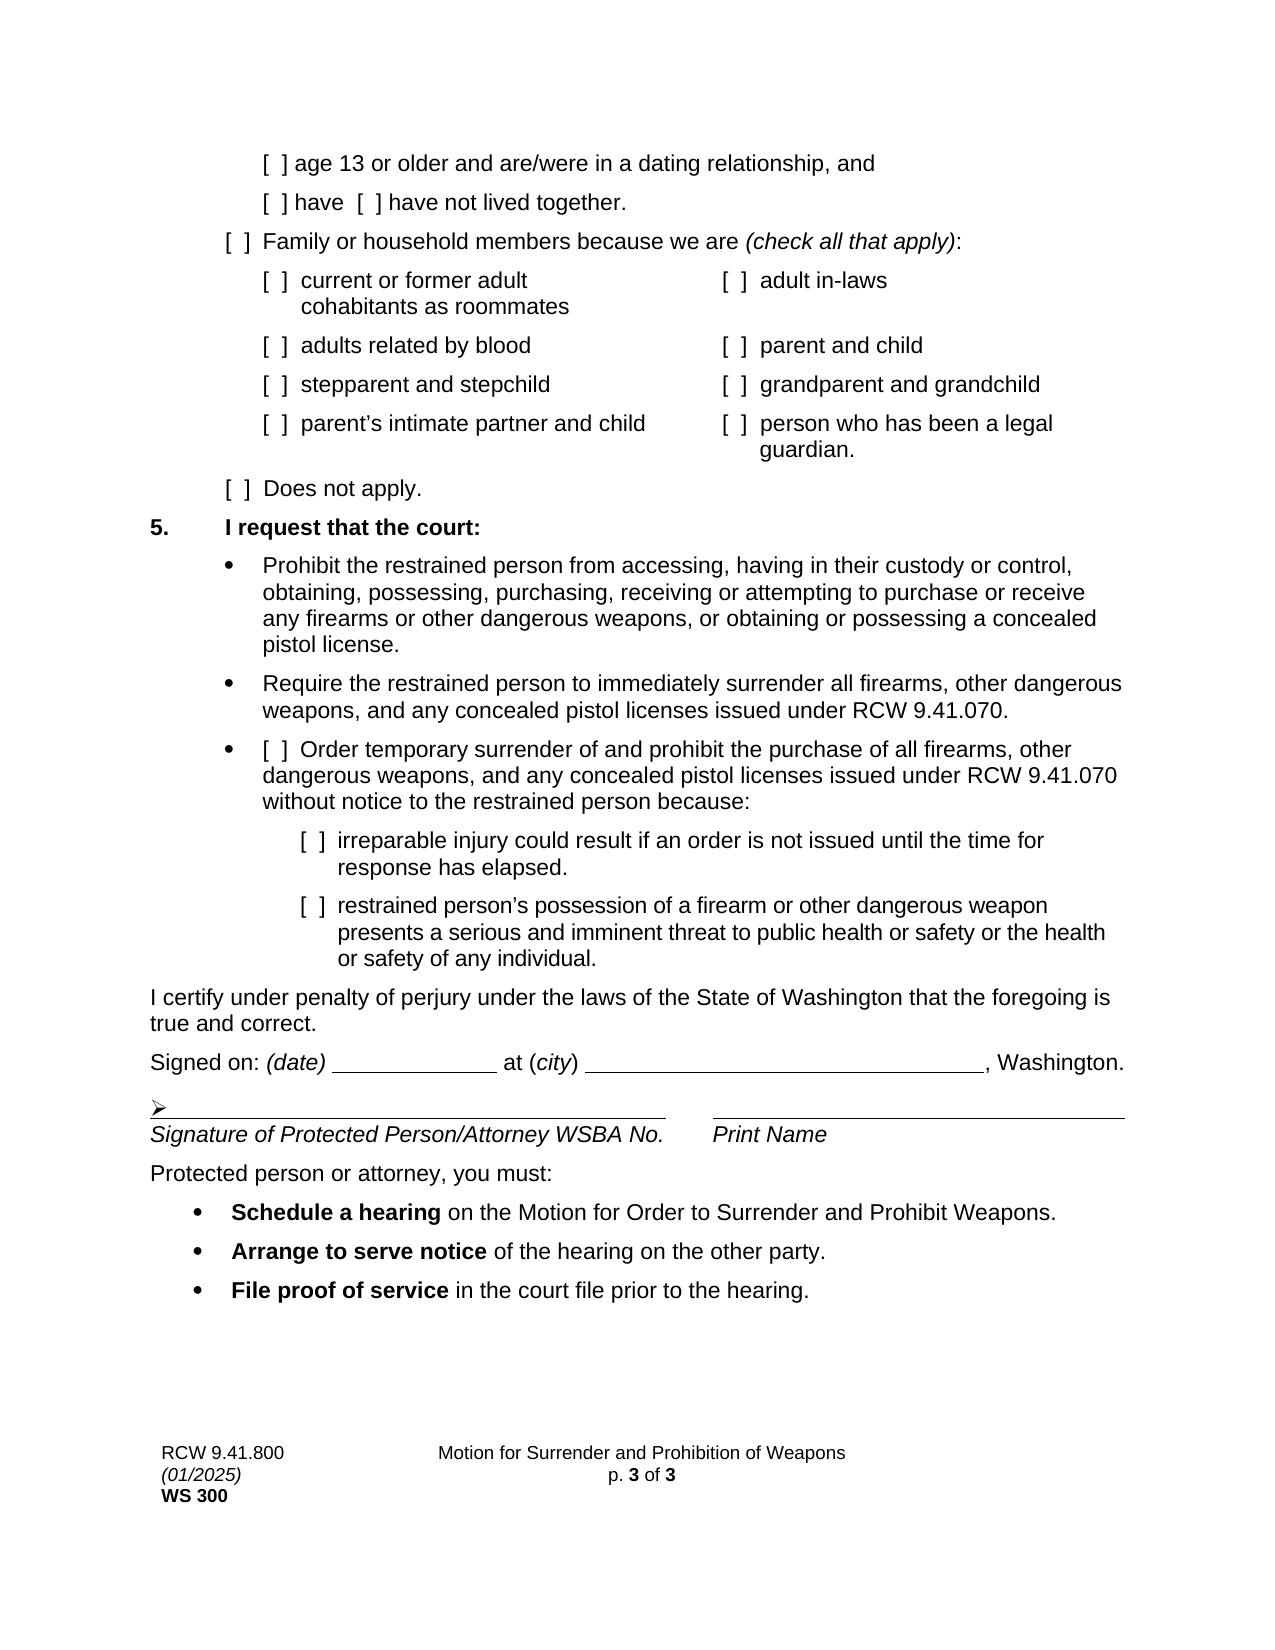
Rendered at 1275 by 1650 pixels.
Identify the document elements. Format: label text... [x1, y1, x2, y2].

list Schedule a hearing on the Motion for Order to Surrender and Prohibit Weapons. [194, 1199, 1125, 1225]
text I certify under penalty of perjury under the laws of the State of Washington that the foregoing is true and correct. [150, 984, 1125, 1037]
text [ ] Family or household members because we are (check all that apply): [225, 228, 1125, 254]
text [ ] Does not apply. [225, 475, 1125, 501]
text guardian. [319, 436, 1125, 462]
list Require the restrained person to immediately surrender all firearms, other dangerous weapons, and any concealed pistol licenses issued under RCW 9.41.070. [225, 670, 1125, 723]
text Signature of Protected Person/Attorney WSBA No. Print Name [150, 1121, 1125, 1148]
list [ ] Order temporary surrender of and prohibit the purchase of all firearms, other dangerous weapons, and any concealed pistol licenses issued under RCW 9.41.070 without notice to the restrained person because: [225, 736, 1125, 814]
text [ ] adults related by blood [ ] parent and child [262, 332, 1125, 358]
text [ ] have [ ] have not lived together. [262, 189, 1125, 215]
text [ ] restrained person’s possession of a firearm or other dangerous weapon presents a serious and imminent threat to public health or safety or the health or safety of any individual. [300, 892, 1125, 971]
text [ ] age 13 or older and are/were in a dating relationship, and [262, 150, 1125, 176]
list Arrange to serve notice of the hearing on the other party. [194, 1238, 1125, 1264]
list Prohibit the restrained person from accessing, having in their custody or control, obtaining, possessing, purchasing, receiving or attempting to purchase or receive any firearms or other dangerous weapons, or obtaining or possessing a concealed pistol license. [225, 552, 1125, 658]
text Protected person or attorney, you must: [150, 1160, 1125, 1186]
text [ ] parent’s intimate partner and child [ ] person who has been a legal [262, 409, 1125, 436]
text [ ] current or former adult [ ] adult in-laws [262, 267, 1125, 293]
text [ ] stepparent and stepchild [ ] grandparent and grandchild [262, 371, 1125, 397]
list File proof of service in the court file prior to the hearing. [194, 1277, 1125, 1303]
text [ ] irreparable injury could result if an order is not issued until the time for response has elapsed. [300, 827, 1125, 880]
text 5. I request that the court: [150, 513, 1125, 540]
text Signed on: (date) at (city) , Washington. [150, 1049, 1125, 1075]
text cohabitants as roommates [262, 293, 1125, 319]
